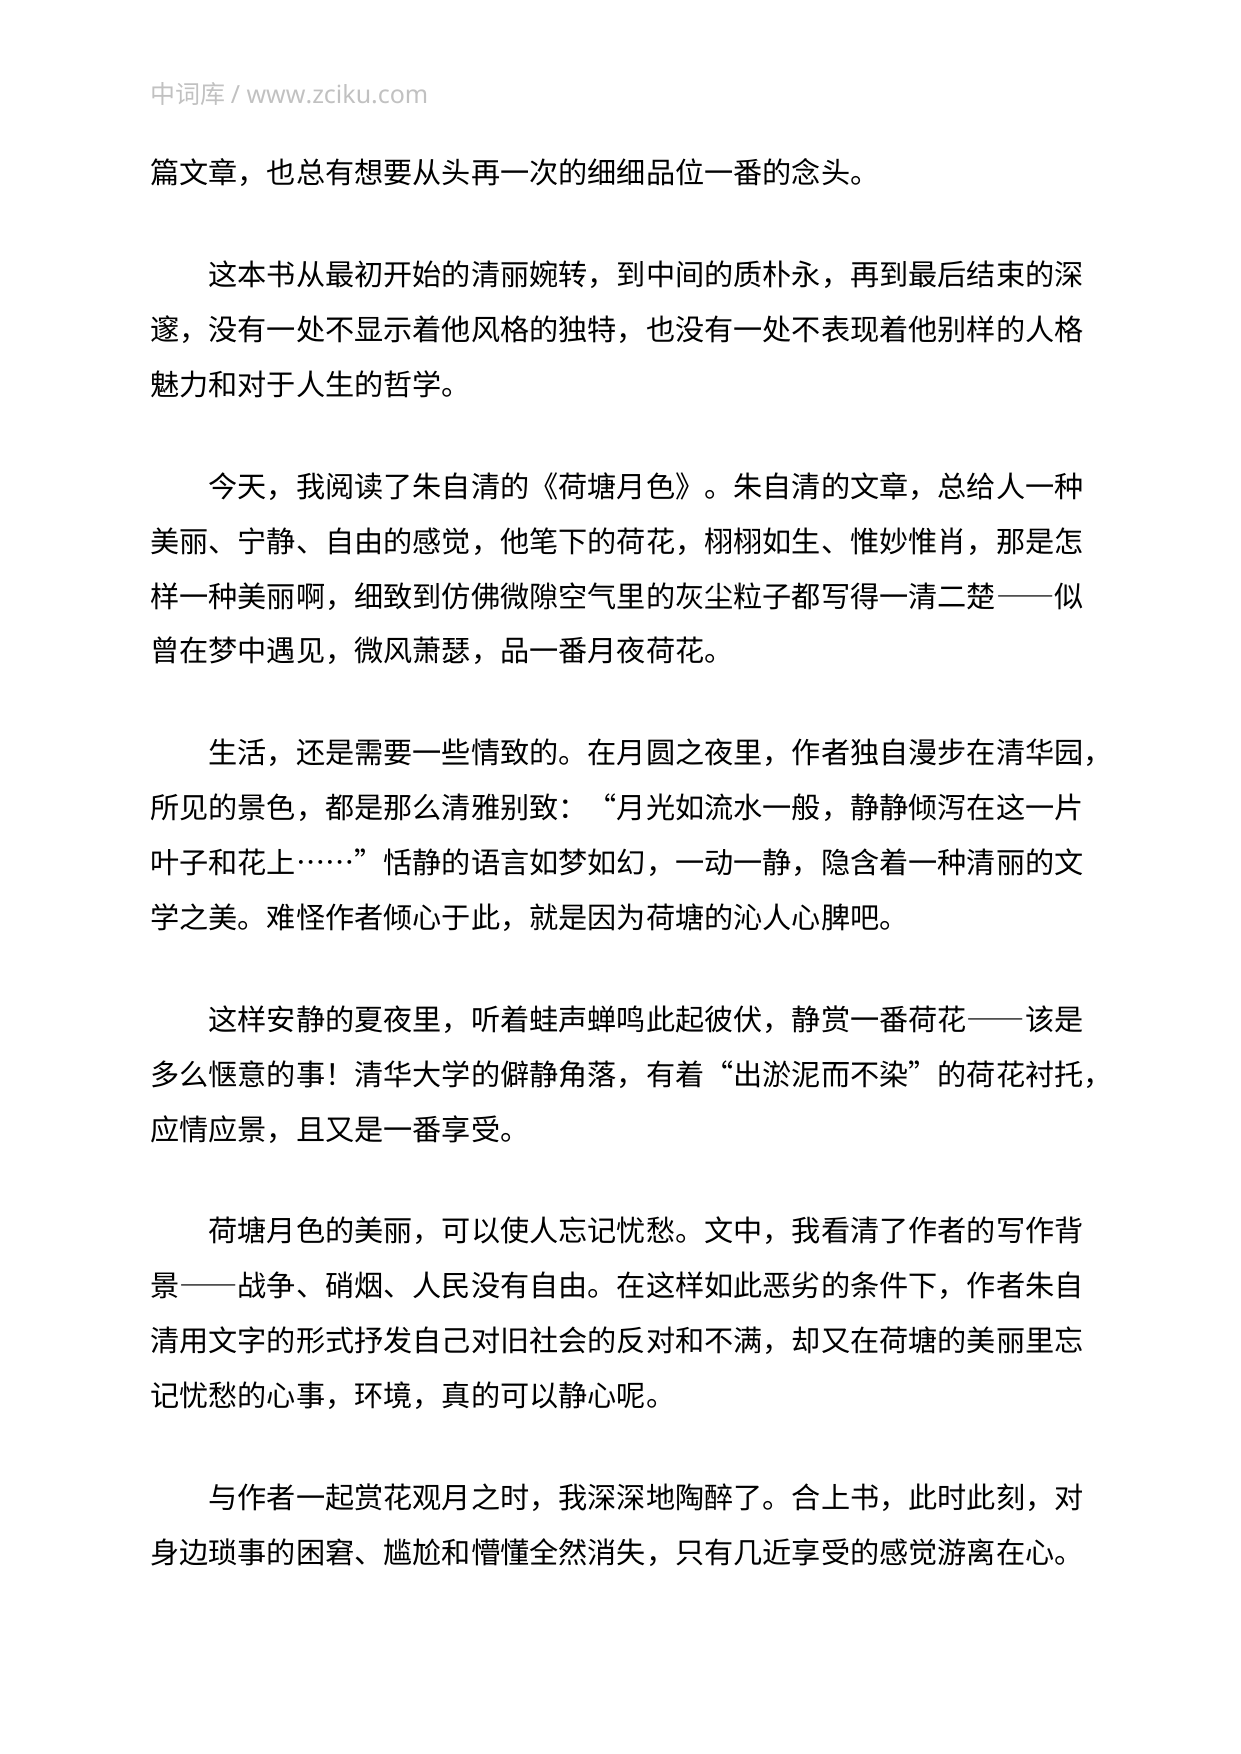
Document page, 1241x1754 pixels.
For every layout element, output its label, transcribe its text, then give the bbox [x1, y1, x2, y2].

text 生活，还是需要一些情致的。在月圆之夜里，作者独自漫步在清华园，所见的景色，都是那么清雅别致：“月光如流水一般，静静倾泻在这一片叶子和花上……”恬静的语言如梦如幻，一动一静，隐含着一种清丽的文学之美。难怪作者倾心于此，就是因为荷塘的沁人心脾吧。 [150, 730, 1090, 937]
text 荷塘月色的美丽，可以使人忘记忧愁。文中，我看清了作者的写作背景——战争、硝烟、人民没有自由。在这样如此恶劣的条件下，作者朱自清用文字的形式抒发自己对旧社会的反对和不满，却又在荷塘的美丽里忘记忧愁的心事，环境，真的可以静心呢。 [150, 1208, 1090, 1415]
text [150, 150, 1090, 192]
text 今天，我阅读了朱自清的《荷塘月色》。朱自清的文章，总给人一种美丽、宁静、自由的感觉，他笔下的荷花，栩栩如生、惟妙惟肖，那是怎样一种美丽啊，细致到仿佛微隙空气里的灰尘粒子都写得一清二楚——似曾在梦中遇见，微风萧瑟，品一番月夜荷花。 [150, 463, 1090, 670]
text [150, 1474, 1090, 1571]
text 这本书从最初开始的清丽婉转，到中间的质朴永，再到最后结束的深邃，没有一处不显示着他风格的独特，也没有一处不表现着他别样的人格魅力和对于人生的哲学。 [150, 252, 1090, 404]
text 这样安静的夏夜里，听着蛙声蝉鸣此起彼伏，静赏一番荷花——该是多么惬意的事！清华大学的僻静角落，有着“出淤泥而不染”的荷花衬托，应情应景，且又是一番享受。 [150, 996, 1090, 1148]
